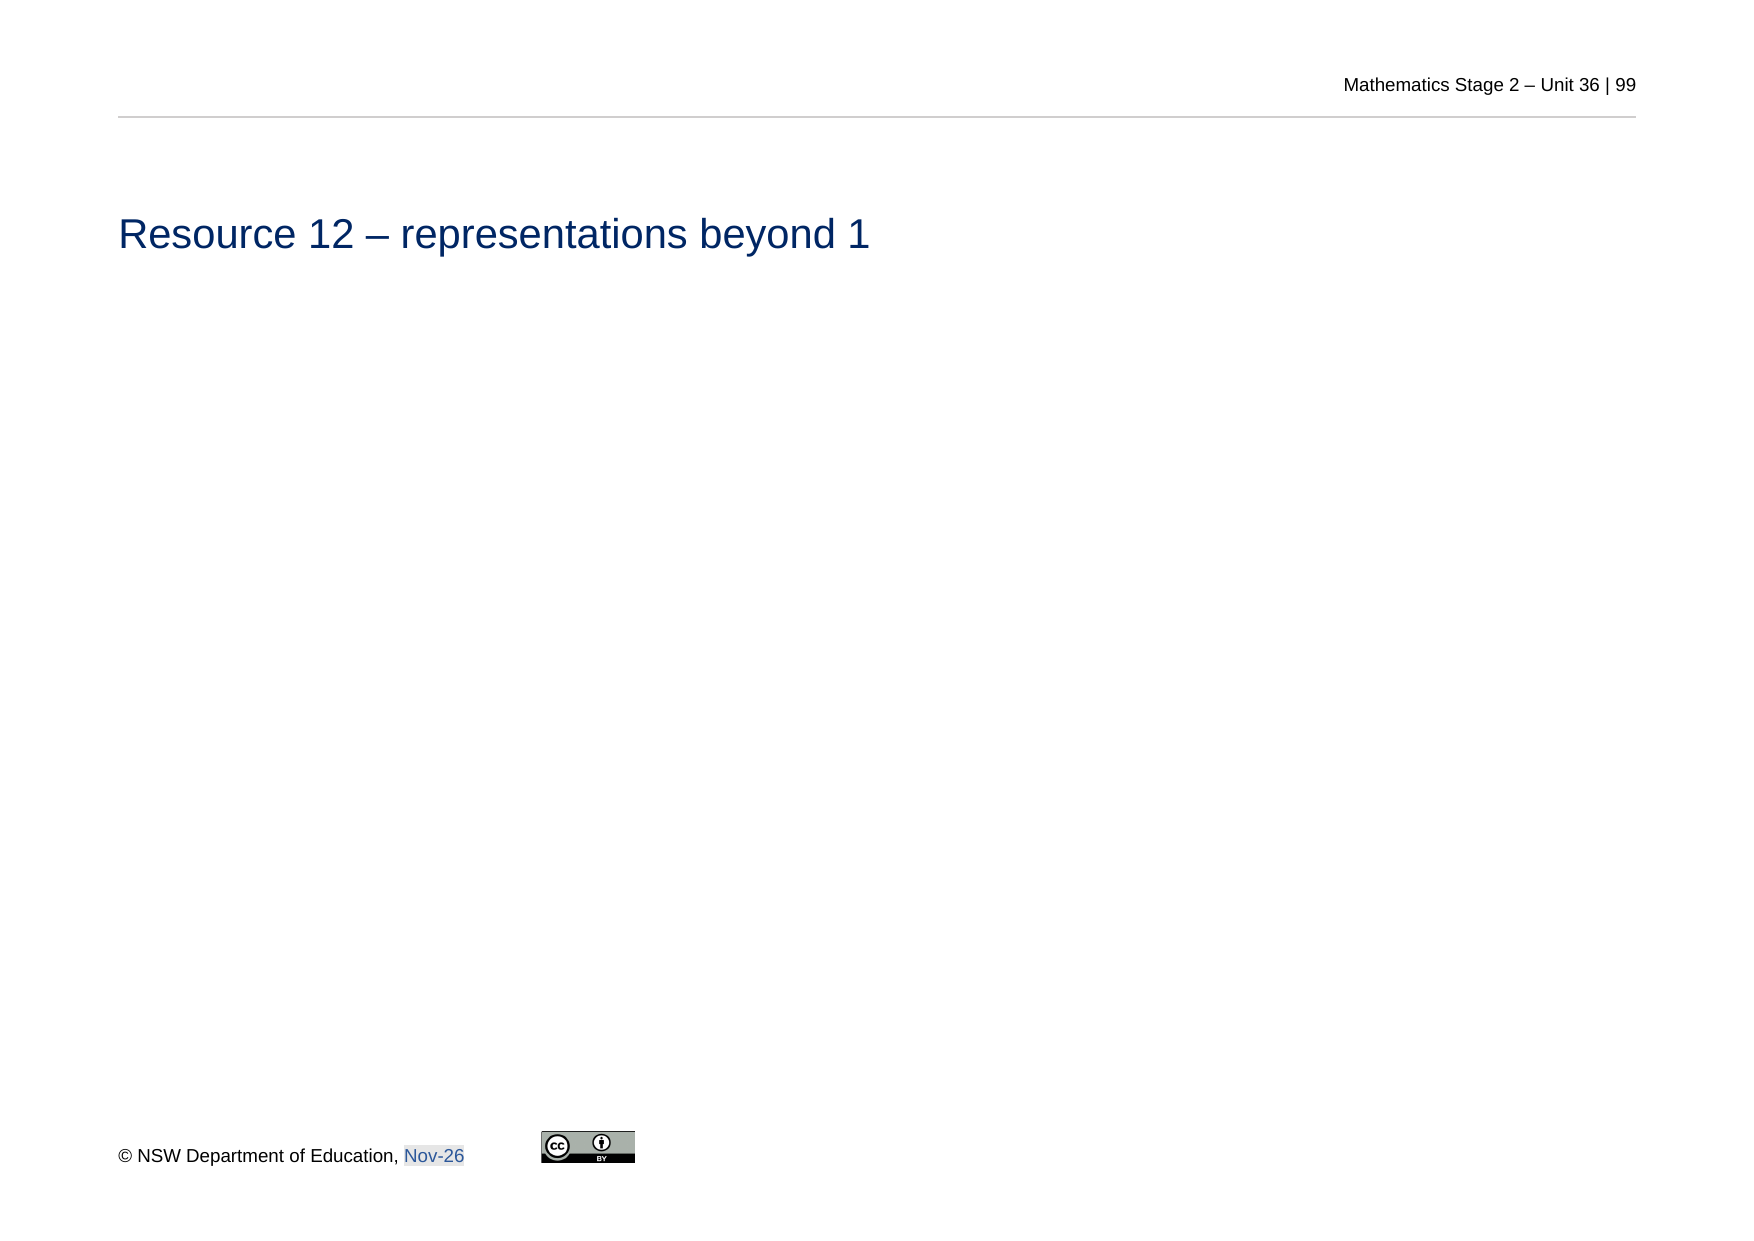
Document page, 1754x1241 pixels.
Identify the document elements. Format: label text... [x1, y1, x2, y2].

picture [541, 1131, 635, 1163]
subtitle Resource 12 – representations beyond 1 [118, 209, 1636, 257]
